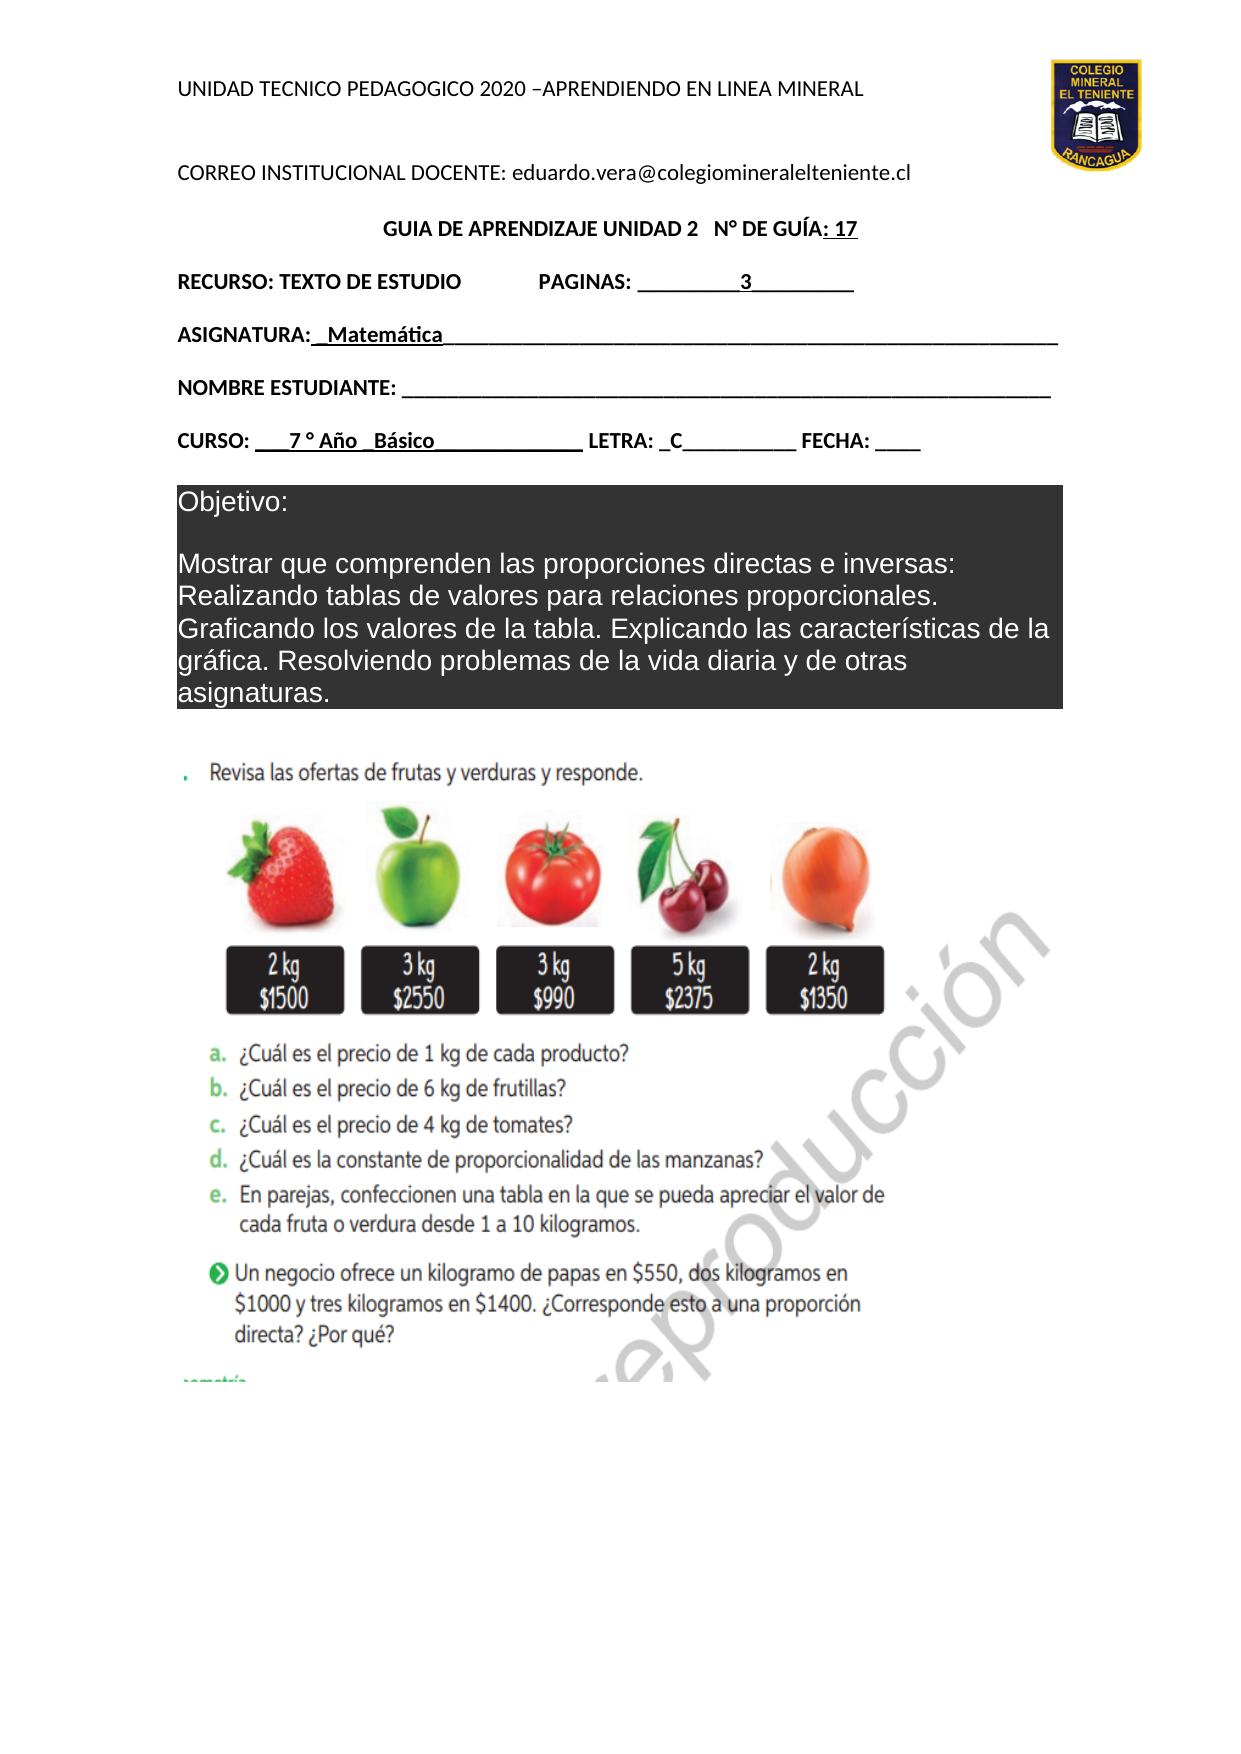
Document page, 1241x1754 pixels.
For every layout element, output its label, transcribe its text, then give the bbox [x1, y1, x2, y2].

text CURSO: ___7 ° Año _Básico_____________ LETRA: _C__________ FECHA: ____ [177, 426, 1063, 454]
text ASIGNATURA: _Matemática______________________________________________________ [177, 320, 1063, 348]
text RECURSO: TEXTO DE ESTUDIO PAGINAS: _________3_________ [177, 267, 1063, 295]
picture [1047, 53, 1144, 172]
text NOMBRE ESTUDIANTE: _________________________________________________________ [177, 373, 1063, 401]
text Mostrar que comprenden las proporciones directas e inversas: Realizando tablas de valores para relaciones proporcionales. Graficando los valores de la tabla. Explicando las características de la gráfica. Resolviendo problemas de la vida diaria y de otras asignaturas. [177, 547, 1063, 709]
text GUIA DE APRENDIZAJE UNIDAD 2 N° DE GUÍA: 17 [177, 214, 1063, 242]
picture [183, 748, 1076, 1382]
text Objetivo: [177, 485, 1063, 518]
